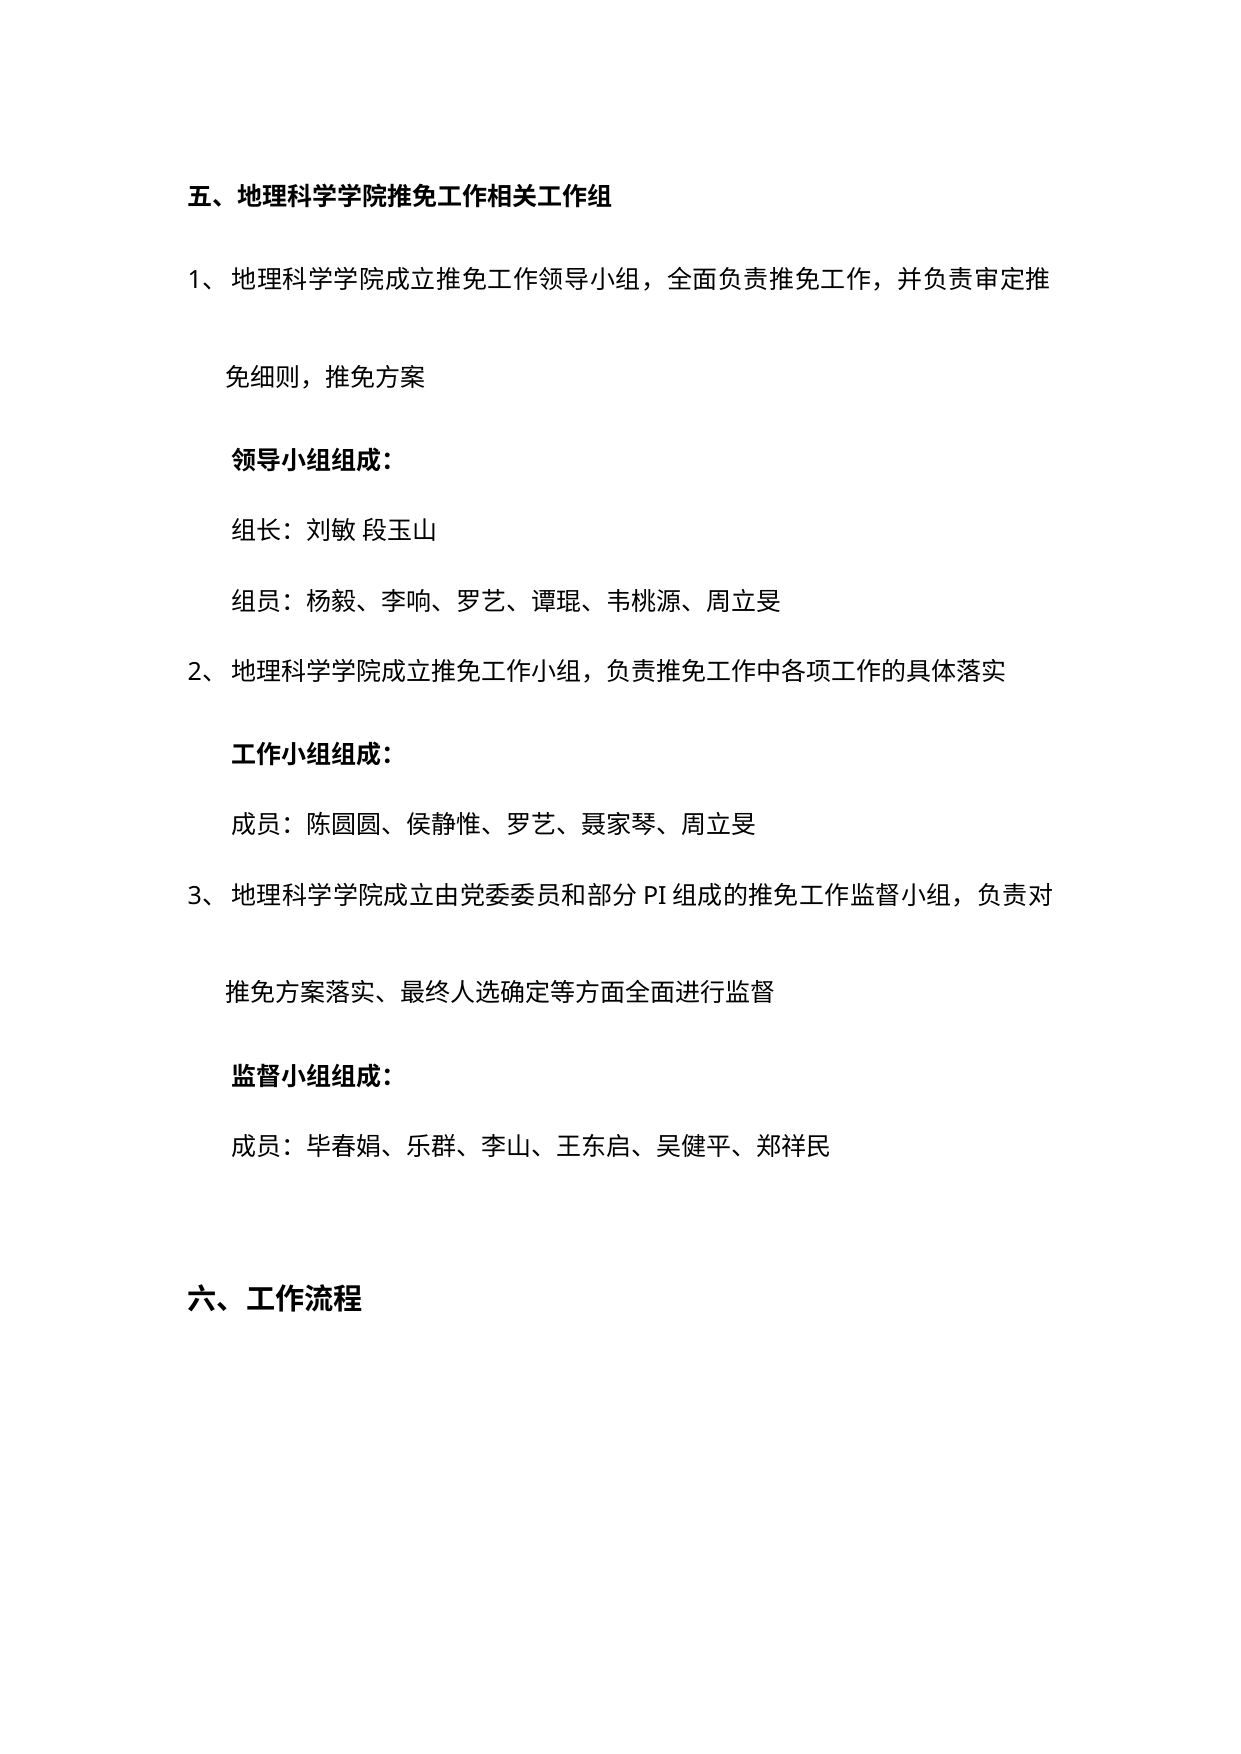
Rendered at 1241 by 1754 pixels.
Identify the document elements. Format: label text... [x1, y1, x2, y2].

text 组员：杨毅、李响、罗艺、谭琨、韦桃源、周立旻 [231, 567, 1053, 632]
list 地理科学学院成立推免工作领导小组，全面负责推免工作，并负责审定推免细则，推免方案 [187, 245, 1053, 408]
text 六、工作流程 [187, 1264, 1053, 1329]
list 地理科学学院成立由党委委员和部分PI组成的推免工作监督小组，负责对推免方案落实、最终人选确定等方面全面进行监督 [187, 861, 1053, 1023]
text 监督小组组成： [231, 1042, 1053, 1107]
text 领导小组组成： [231, 426, 1053, 491]
text 工作小组组成： [231, 720, 1053, 785]
list 地理科学学院成立推免工作小组，负责推免工作中各项工作的具体落实 [187, 637, 1053, 702]
text 组长：刘敏 段玉山 [231, 496, 1053, 561]
text 成员：毕春娟、乐群、李山、王东启、吴健平、郑祥民 [231, 1112, 1053, 1177]
text 成员：陈圆圆、侯静惟、罗艺、聂家琴、周立旻 [231, 791, 1053, 856]
text 五、地理科学学院推免工作相关工作组 [187, 162, 1053, 227]
